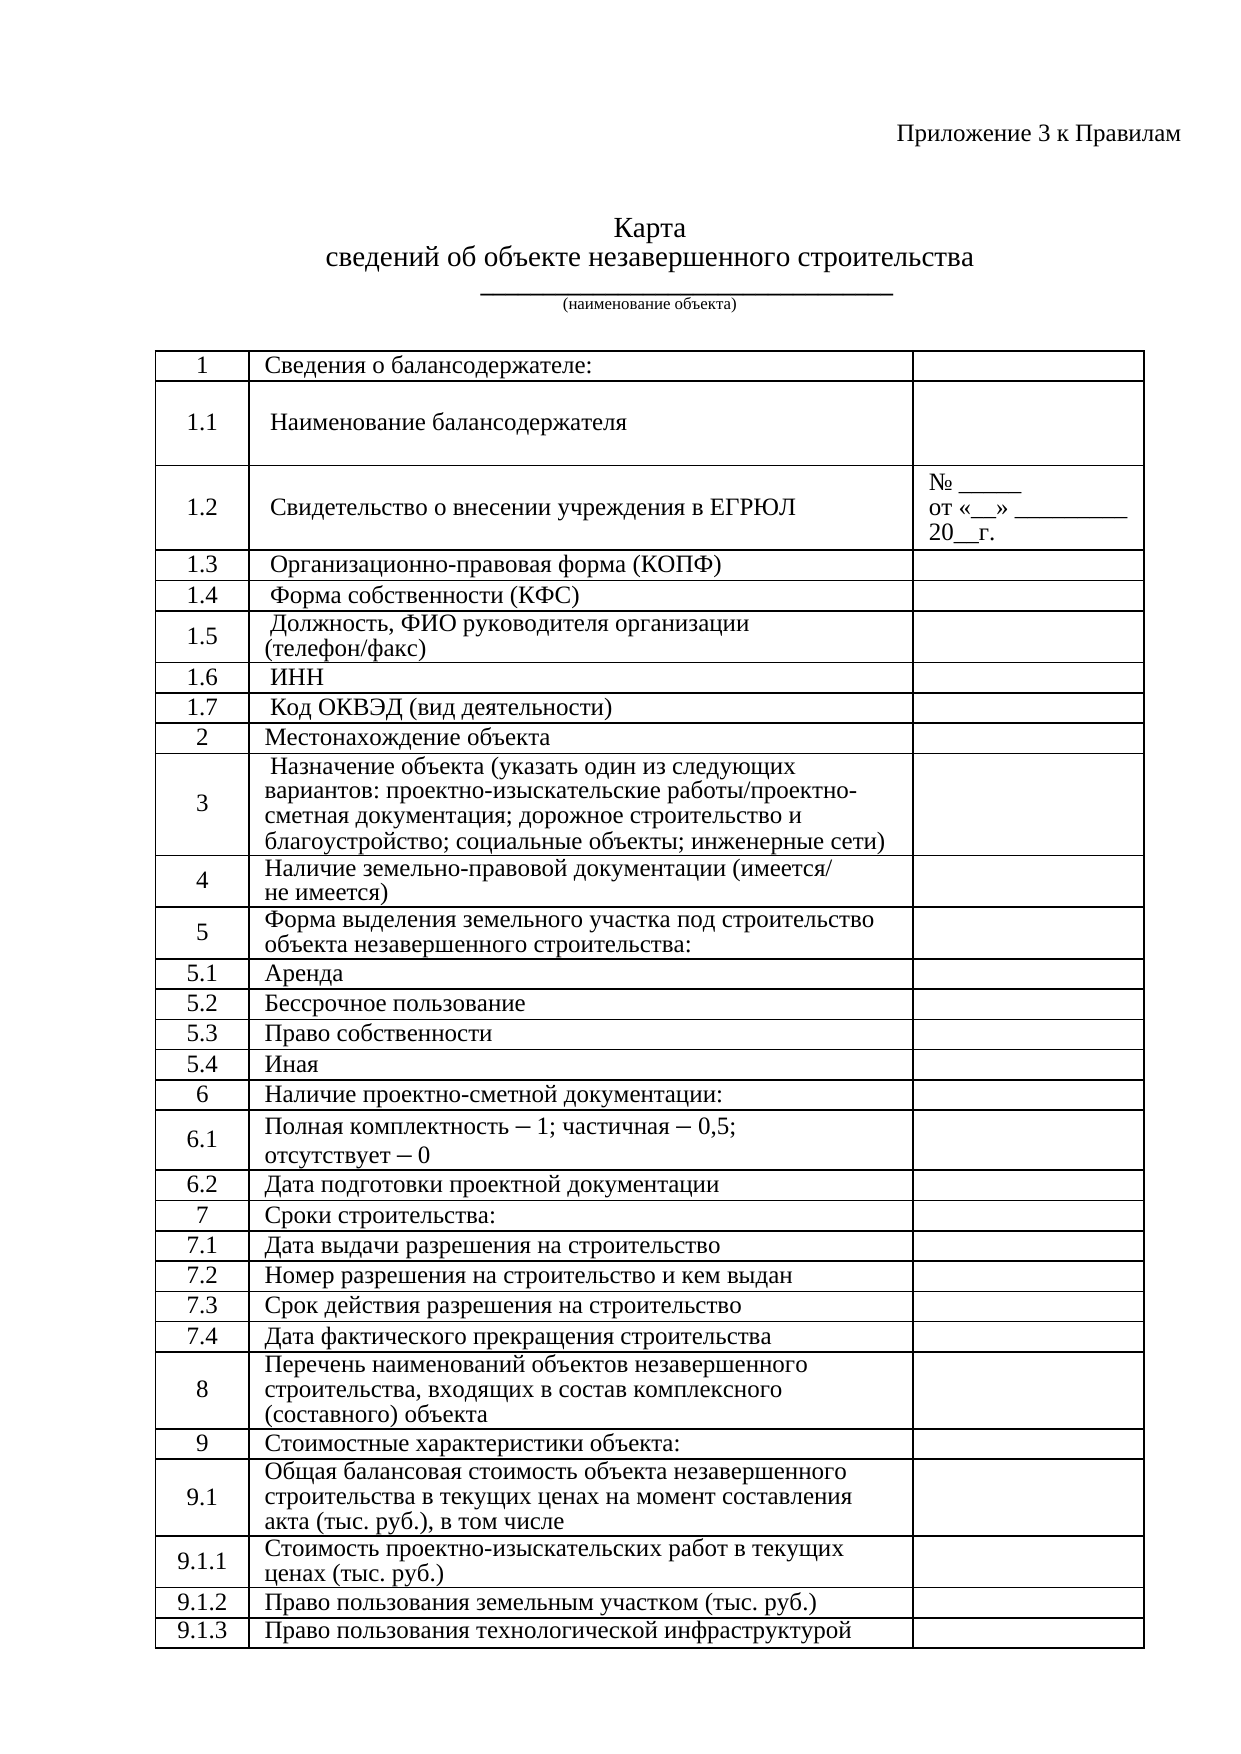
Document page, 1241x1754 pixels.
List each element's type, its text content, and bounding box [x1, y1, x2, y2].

table_cell [914, 856, 1143, 906]
table_cell № _____ от «__» _________ 20__г. [914, 466, 1143, 549]
table_cell 1.2 [156, 466, 248, 549]
table_cell 2 [156, 724, 248, 753]
table_cell 7.2 [156, 1262, 248, 1291]
table_cell Организационно-правовая форма (КОПФ) [250, 551, 912, 580]
table_cell 9.1.3 [156, 1619, 248, 1647]
table_cell [914, 551, 1143, 580]
table_cell Аренда [250, 960, 912, 988]
text Приложение 3 к Правилам [118, 118, 1181, 147]
table_cell [914, 1537, 1143, 1587]
table_cell 4 [156, 856, 248, 906]
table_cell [250, 1619, 912, 1647]
table_cell 5.3 [156, 1020, 248, 1049]
table_cell Назначение объекта (указать один из следующих вариантов: проектно-изыскательские работы/проектно-сметная документация; дорожное строительство и благоустройство; социальные объекты; инженерные сети) [250, 754, 912, 854]
table_cell [914, 581, 1143, 610]
table_cell Дата фактического прекращения строительства [250, 1322, 912, 1351]
table_cell 7 [156, 1201, 248, 1230]
table_cell Сроки строительства: [250, 1201, 912, 1230]
table_cell [914, 908, 1143, 958]
table_cell [914, 1111, 1143, 1169]
table_cell Должность, ФИО руководителя организации (телефон/факс) [250, 612, 912, 662]
table_cell Код ОКВЭД (вид деятельности) [250, 694, 912, 722]
table_cell 8 [156, 1353, 248, 1428]
table_cell [914, 960, 1143, 988]
table_cell 5.2 [156, 990, 248, 1018]
table_header Сведения о балансодержателе: [250, 352, 912, 380]
table_cell 9.1.1 [156, 1537, 248, 1587]
table_cell Форма собственности (КФС) [250, 581, 912, 610]
table_cell Свидетельство о внесении учреждения в ЕГРЮЛ [250, 466, 912, 549]
table_cell Срок действия разрешения на строительство [250, 1292, 912, 1321]
table_cell 7.4 [156, 1322, 248, 1351]
text _________________________________ [118, 272, 1181, 297]
table_cell [914, 1322, 1143, 1351]
table_cell 5 [156, 908, 248, 958]
table_cell Форма выделения земельного участка под строительство объекта незавершенного строительства: [250, 908, 912, 958]
table_cell 5.1 [156, 960, 248, 988]
table_cell 7.3 [156, 1292, 248, 1321]
text (наименование объекта) [118, 297, 1181, 326]
table_cell Бессрочное пользование [250, 990, 912, 1018]
table_cell 1.1 [156, 382, 248, 465]
table_cell Номер разрешения на строительство и кем выдан [250, 1262, 912, 1291]
table_cell 6.1 [156, 1111, 248, 1169]
table_cell [914, 382, 1143, 465]
table_header 1 [156, 352, 248, 380]
table_cell [914, 1460, 1143, 1535]
table_cell 9.1 [156, 1460, 248, 1535]
table_cell Наименование балансодержателя [250, 382, 912, 465]
table_cell [914, 724, 1143, 753]
table_cell 1.7 [156, 694, 248, 722]
table_cell Дата выдачи разрешения на строительство [250, 1232, 912, 1260]
text Карта [118, 214, 1181, 243]
table_cell [914, 1050, 1143, 1079]
table_cell [914, 694, 1143, 722]
table_cell 6.2 [156, 1171, 248, 1199]
table_cell 9.1.2 [156, 1588, 248, 1617]
table_cell Перечень наименований объектов незавершенного строительства, входящих в состав комплексного (составного) объекта [250, 1353, 912, 1428]
table_cell [914, 1588, 1143, 1617]
table_cell [914, 1020, 1143, 1049]
table_cell 1.5 [156, 612, 248, 662]
table_cell 3 [156, 754, 248, 854]
table_cell [914, 1262, 1143, 1291]
table_header [914, 352, 1143, 380]
table_cell [914, 1353, 1143, 1428]
table_cell Право пользования земельным участком (тыс. руб.) [250, 1588, 912, 1617]
table_cell Местонахождение объекта [250, 724, 912, 753]
table_cell [914, 1201, 1143, 1230]
table_cell Дата подготовки проектной документации [250, 1171, 912, 1199]
table_cell [914, 1292, 1143, 1321]
table_cell 1.4 [156, 581, 248, 610]
table_cell 7.1 [156, 1232, 248, 1260]
table_cell [914, 612, 1143, 662]
table_cell [914, 1171, 1143, 1199]
table_cell Общая балансовая стоимость объекта незавершенного строительства в текущих ценах на момент составления акта (тыс. руб.), в том числе [250, 1460, 912, 1535]
table_cell Стоимостные характеристики объекта: [250, 1430, 912, 1458]
table_cell 6 [156, 1081, 248, 1109]
table_cell 1.3 [156, 551, 248, 580]
text сведений об объекте незавершенного строительства [118, 243, 1181, 272]
table_cell [914, 754, 1143, 854]
table_cell [914, 663, 1143, 692]
table_cell 9 [156, 1430, 248, 1458]
table_cell [914, 1619, 1143, 1647]
table_cell [914, 1081, 1143, 1109]
table_cell Наличие земельно-правовой документации (имеется/ не имеется) [250, 856, 912, 906]
table_cell [914, 1430, 1143, 1458]
table_cell [914, 1232, 1143, 1260]
table_cell Стоимость проектно-изыскательских работ в текущих ценах (тыс. руб.) [250, 1537, 912, 1587]
table_cell ИНН [250, 663, 912, 692]
table_cell 5.4 [156, 1050, 248, 1079]
table_cell Полная комплектность – 1; частичная – 0,5; отсутствует – 0 [250, 1111, 912, 1169]
table_cell [914, 990, 1143, 1018]
table_cell Иная [250, 1050, 912, 1079]
table_cell Право собственности [250, 1020, 912, 1049]
table_cell Наличие проектно-сметной документации: [250, 1081, 912, 1109]
table_cell 1.6 [156, 663, 248, 692]
